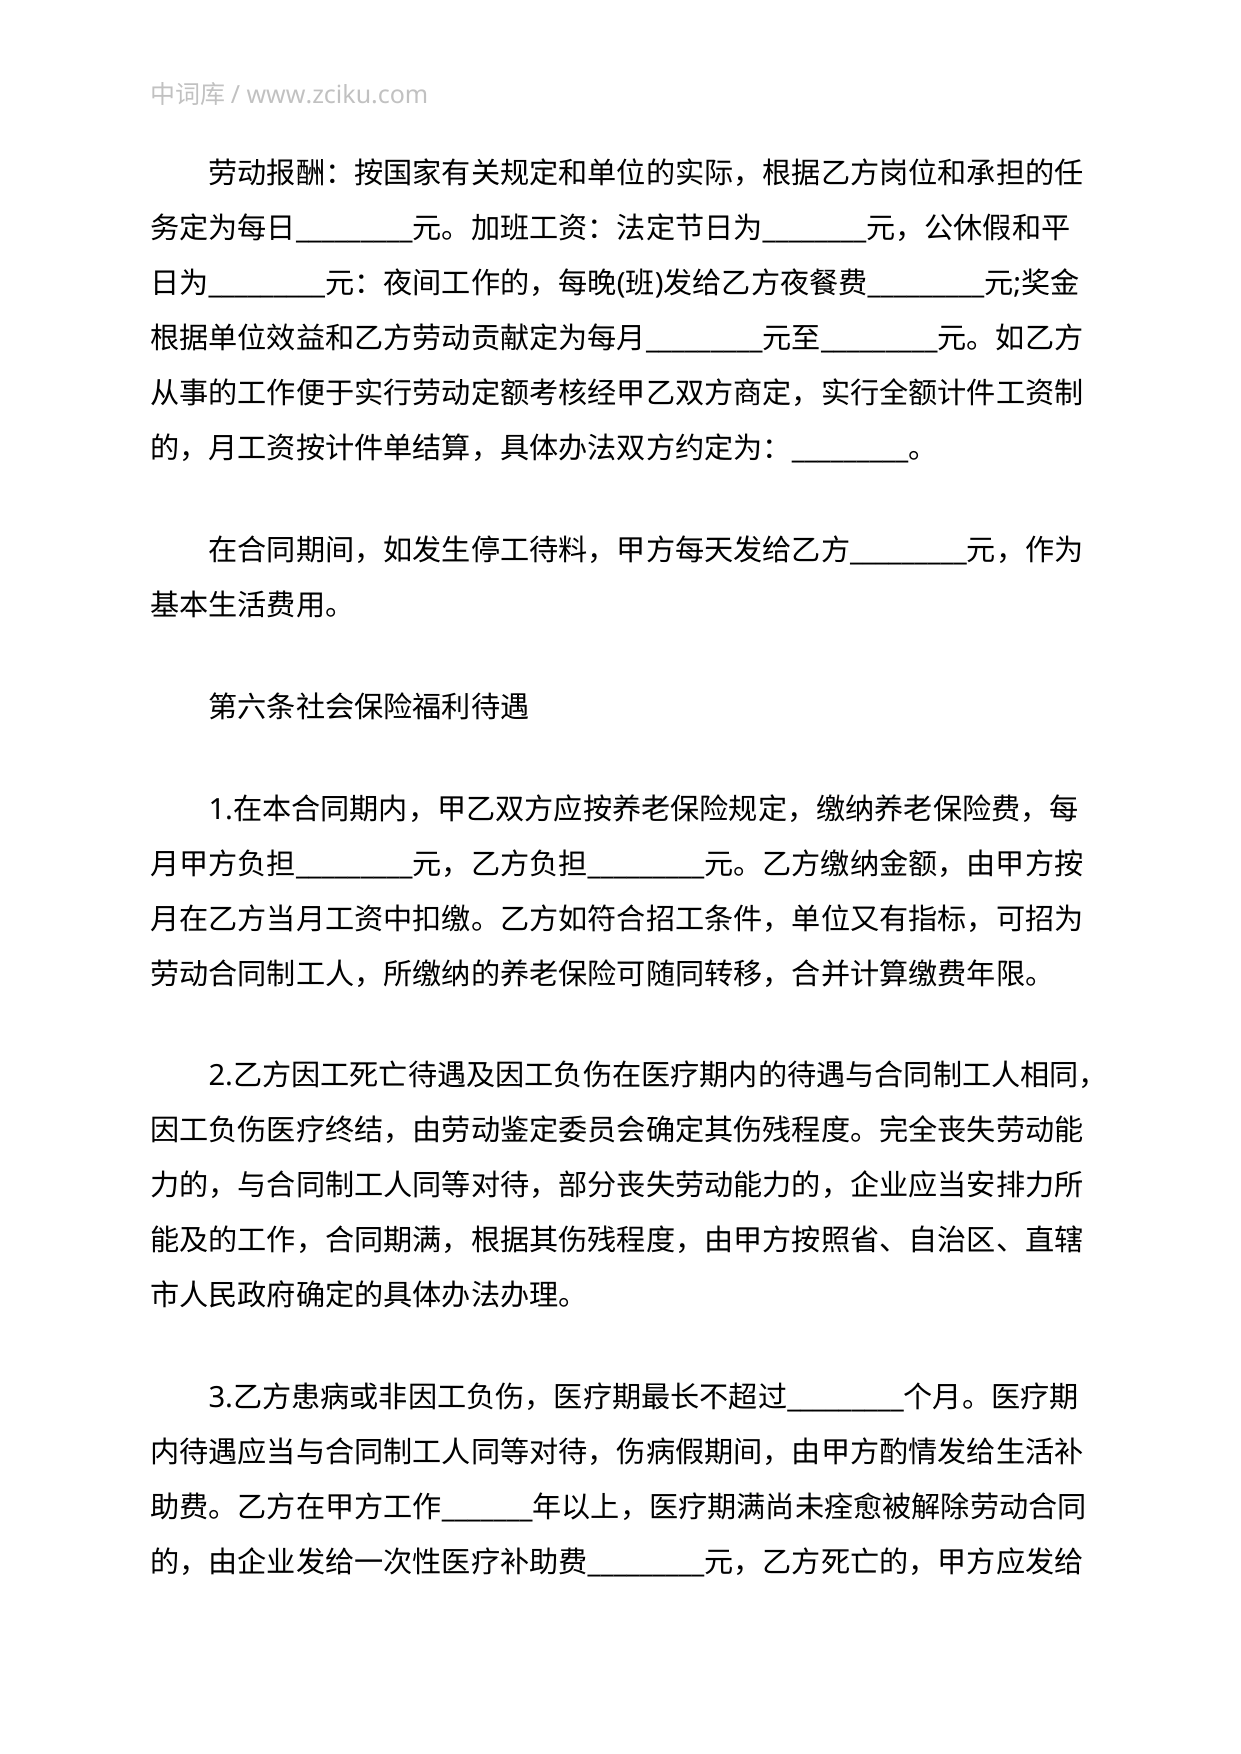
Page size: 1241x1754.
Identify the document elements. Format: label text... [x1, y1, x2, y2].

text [150, 1373, 1090, 1581]
text 在合同期间，如发生停工待料，甲方每天发给乙方_________元，作为基本生活费用。 [150, 527, 1090, 624]
text 1.在本合同期内，甲乙双方应按养老保险规定，缴纳养老保险费，每月甲方负担_________元，乙方负担_________元。乙方缴纳金额，由甲方按月在乙方当月工资中扣缴。乙方如符合招工条件，单位又有指标，可招为劳动合同制工人，所缴纳的养老保险可随同转移，合并计算缴费年限。 [150, 785, 1090, 992]
text 第六条社会保险福利待遇 [150, 683, 1090, 726]
text 劳动报酬：按国家有关规定和单位的实际，根据乙方岗位和承担的任务定为每日_________元。加班工资：法定节日为________元，公休假和平日为_________元：夜间工作的，每晚(班)发给乙方夜餐费_________元;奖金根据单位效益和乙方劳动贡献定为每月_________元至_________元。如乙方从事的工作便于实行劳动定额考核经甲乙双方商定，实行全额计件工资制的，月工资按计件单结算，具体办法双方约定为：_________。 [150, 150, 1090, 467]
text 2.乙方因工死亡待遇及因工负伤在医疗期内的待遇与合同制工人相同，因工负伤医疗终结，由劳动鉴定委员会确定其伤残程度。完全丧失劳动能力的，与合同制工人同等对待，部分丧失劳动能力的，企业应当安排力所能及的工作，合同期满，根据其伤残程度，由甲方按照省、自治区、直辖市人民政府确定的具体办法办理。 [150, 1052, 1090, 1314]
